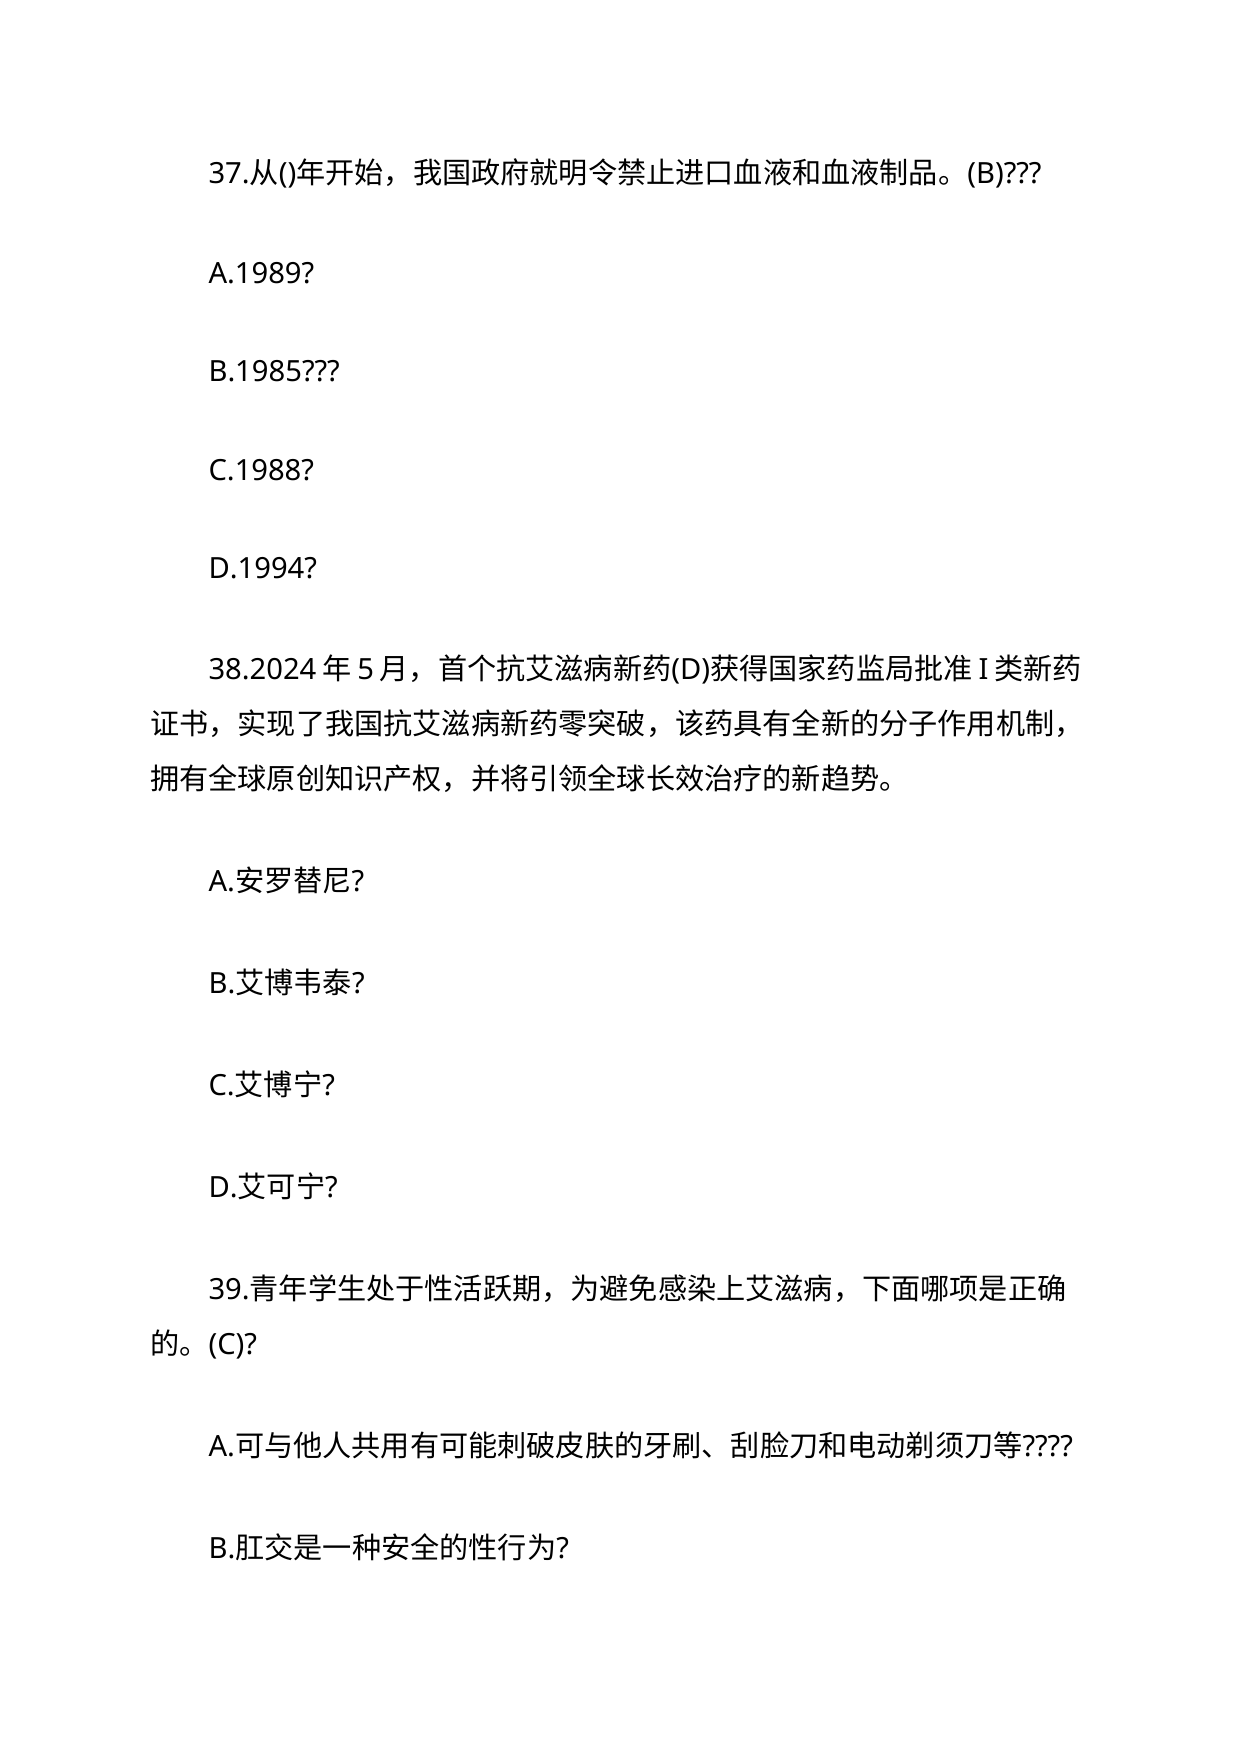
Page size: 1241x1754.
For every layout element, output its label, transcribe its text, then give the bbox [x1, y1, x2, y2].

text C.艾博宁? [150, 1061, 1090, 1104]
text 37.从()年开始，我国政府就明令禁止进口血液和血液制品。(B)??? [150, 150, 1090, 192]
text D.艾可宁? [150, 1163, 1090, 1206]
text 38.2024年5月，首个抗艾滋病新药(D)获得国家药监局批准I类新药证书，实现了我国抗艾滋病新药零突破，该药具有全新的分子作用机制，拥有全球原创知识产权，并将引领全球长效治疗的新趋势。 [150, 646, 1090, 798]
text A.可与他人共用有可能刺破皮肤的牙刷、刮脸刀和电动剃须刀等???? [150, 1422, 1090, 1465]
text C.1988? [150, 449, 1090, 488]
text A.安罗替尼? [150, 857, 1090, 900]
text 39.青年学生处于性活跃期，为避免感染上艾滋病，下面哪项是正确的。(C)? [150, 1265, 1090, 1363]
text A.1989? [150, 252, 1090, 292]
text B.艾博韦泰? [150, 959, 1090, 1002]
text B.肛交是一种安全的性行为? [150, 1524, 1090, 1567]
text D.1994? [150, 547, 1090, 587]
text B.1985??? [150, 350, 1090, 390]
